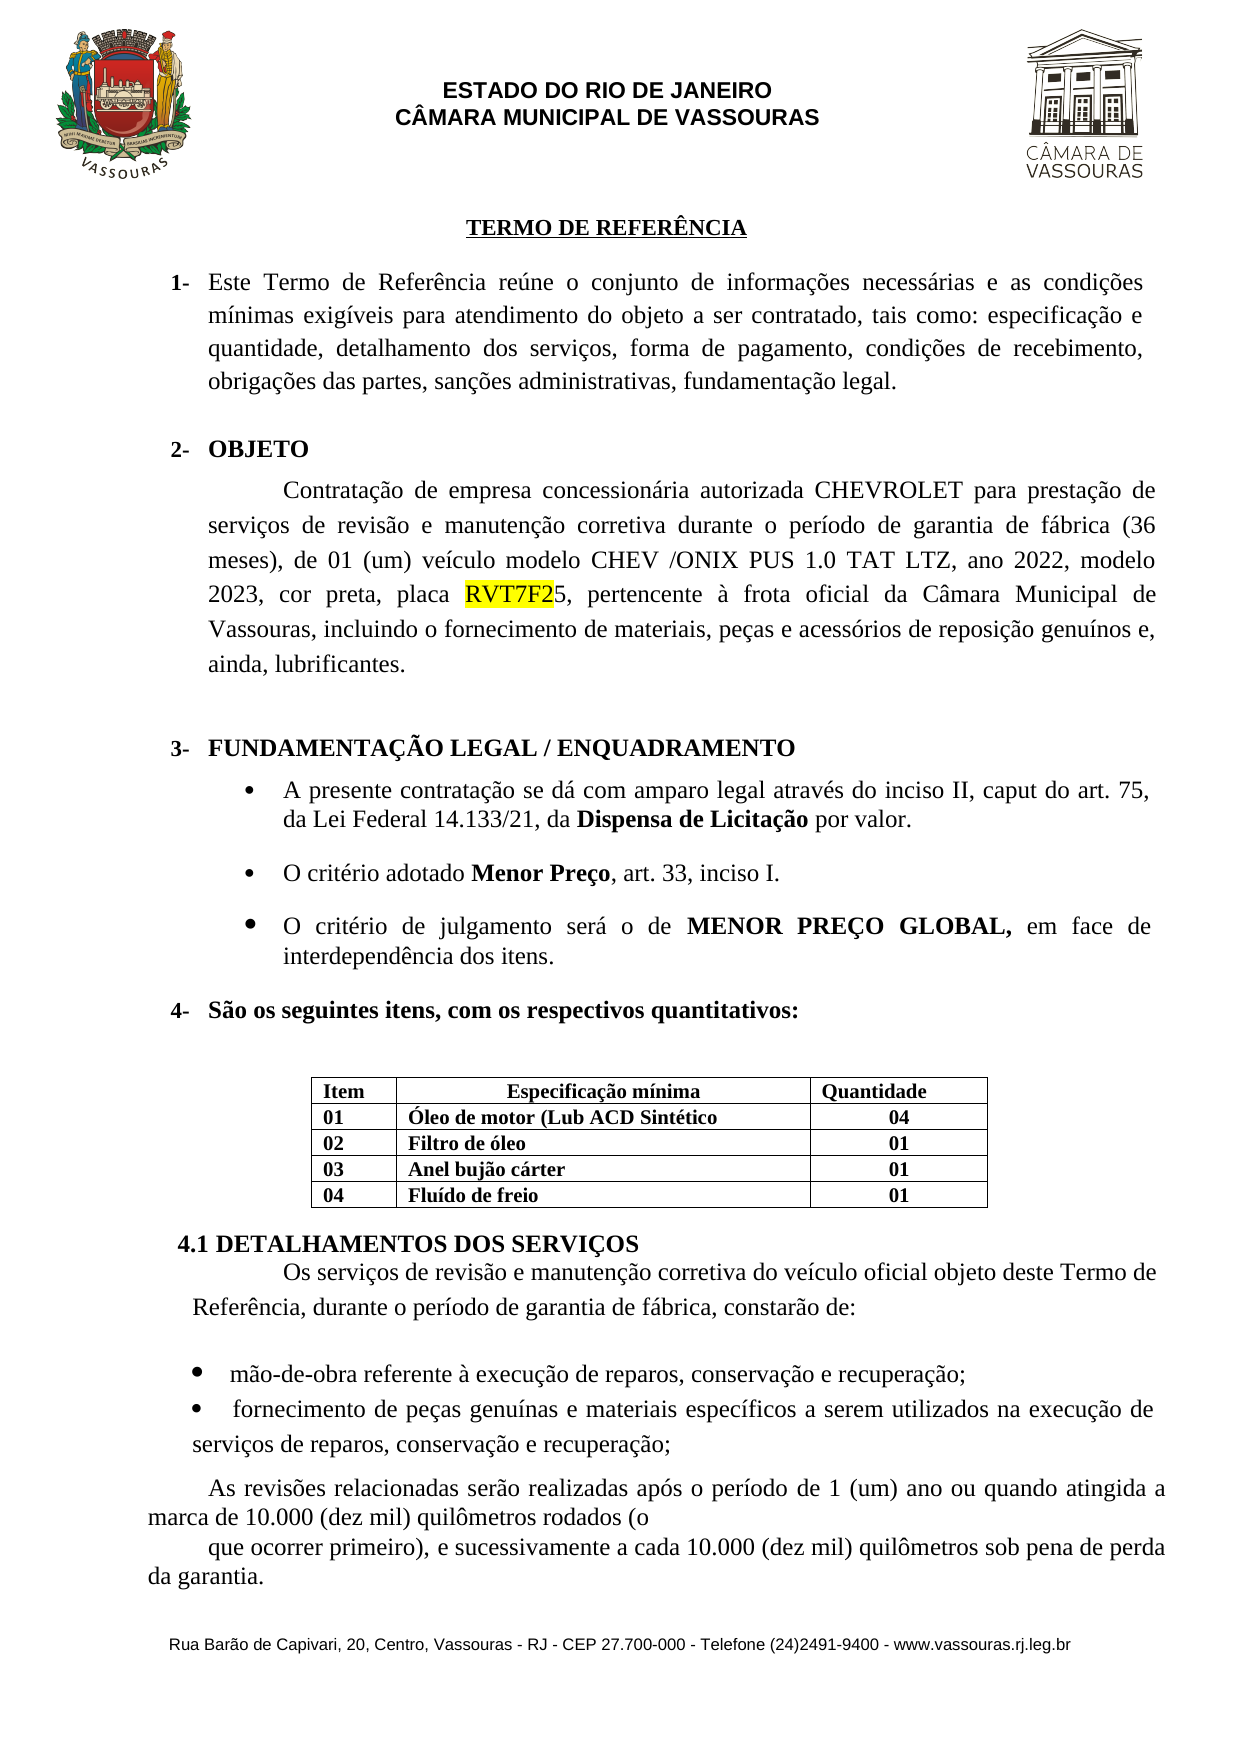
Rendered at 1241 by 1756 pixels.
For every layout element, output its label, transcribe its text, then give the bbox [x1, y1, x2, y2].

list mão-de-obra referente à execução de reparos, conservação e recuperação; [192, 1359, 1155, 1388]
text que ocorrer primeiro), e sucessivamente a cada 10.000 (dez mil) quilômetros sob pena de perda da garantia. [148, 1532, 1166, 1589]
table_cell 01 [811, 1130, 987, 1155]
list OBJETO [170, 434, 1144, 462]
table_cell 04 [312, 1182, 396, 1207]
list Este Termo de Referência reúne o conjunto de informações necessárias e as condições mínimas exigíveis para atendimento do objeto a ser contratado, tais como: especificação e quantidade, detalhamento dos serviços, forma de pagamento, condições de recebimento, obrigações das partes, sanções administrativas, fundamentação legal. [170, 267, 1144, 395]
text Contratação de empresa concessionária autorizada CHEVROLET para prestação de serviços de revisão e manutenção corretiva durante o período de garantia de fábrica (36 meses), de 01 (um) veículo modelo CHEV /ONIX PUS 1.0 TAT LTZ, ano 2022, modelo 2023, cor preta, placa RVT7F25, pertencente à frota oficial da Câmara Municipal de Vassouras, incluindo o fornecimento de materiais, peças e acessórios de reposição genuínos e, ainda, lubrificantes. [208, 476, 1157, 678]
text As revisões relacionadas serão realizadas após o período de 1 (um) ano ou quando atingida a marca de 10.000 (dez mil) quilômetros rodados (o [148, 1473, 1166, 1531]
table_cell 01 [811, 1182, 987, 1207]
table_cell 01 [312, 1104, 396, 1129]
table_cell Óleo de motor (Lub ACD Sintético [397, 1104, 810, 1129]
table_cell 03 [312, 1156, 396, 1181]
table_cell 04 [811, 1104, 987, 1129]
list FUNDAMENTAÇÃO LEGAL / ENQUADRAMENTO [170, 733, 1144, 762]
text TERMO DE REFERÊNCIA [443, 214, 770, 240]
table_cell Filtro de óleo [397, 1130, 810, 1155]
text Os serviços de revisão e manutenção corretiva do veículo oficial objeto deste Termo de Referência, durante o período de garantia de fábrica, constarão de: [192, 1257, 1157, 1321]
picture [55, 29, 192, 179]
list O critério de julgamento será o de MENOR PREÇO GLOBAL, em face de interdependência dos itens. [245, 911, 1151, 970]
list O critério adotado Menor Preço, art. 33, inciso I. [245, 858, 1151, 886]
list fornecimento de peças genuínas e materiais específicos a serem utilizados na execução de serviços de reparos, conservação e recuperação; [192, 1394, 1155, 1458]
table_header Especificação mínima [397, 1078, 810, 1103]
table_cell Fluído de freio [397, 1182, 810, 1207]
table_cell 02 [312, 1130, 396, 1155]
table_header Quantidade [811, 1078, 987, 1103]
list São os seguintes itens, com os respectivos quantitativos: [170, 995, 1144, 1023]
table_cell 01 [811, 1156, 987, 1181]
list A presente contratação se dá com amparo legal através do inciso II, caput do art. 75, da Lei Federal 14.133/21, da Dispensa de Licitação por valor. [245, 775, 1151, 833]
picture [1026, 29, 1143, 178]
list 4.1 DETALHAMENTOS DOS SERVIÇOS [177, 1229, 1137, 1257]
table_header Item [312, 1078, 396, 1103]
table_cell Anel bujão cárter [397, 1156, 810, 1181]
